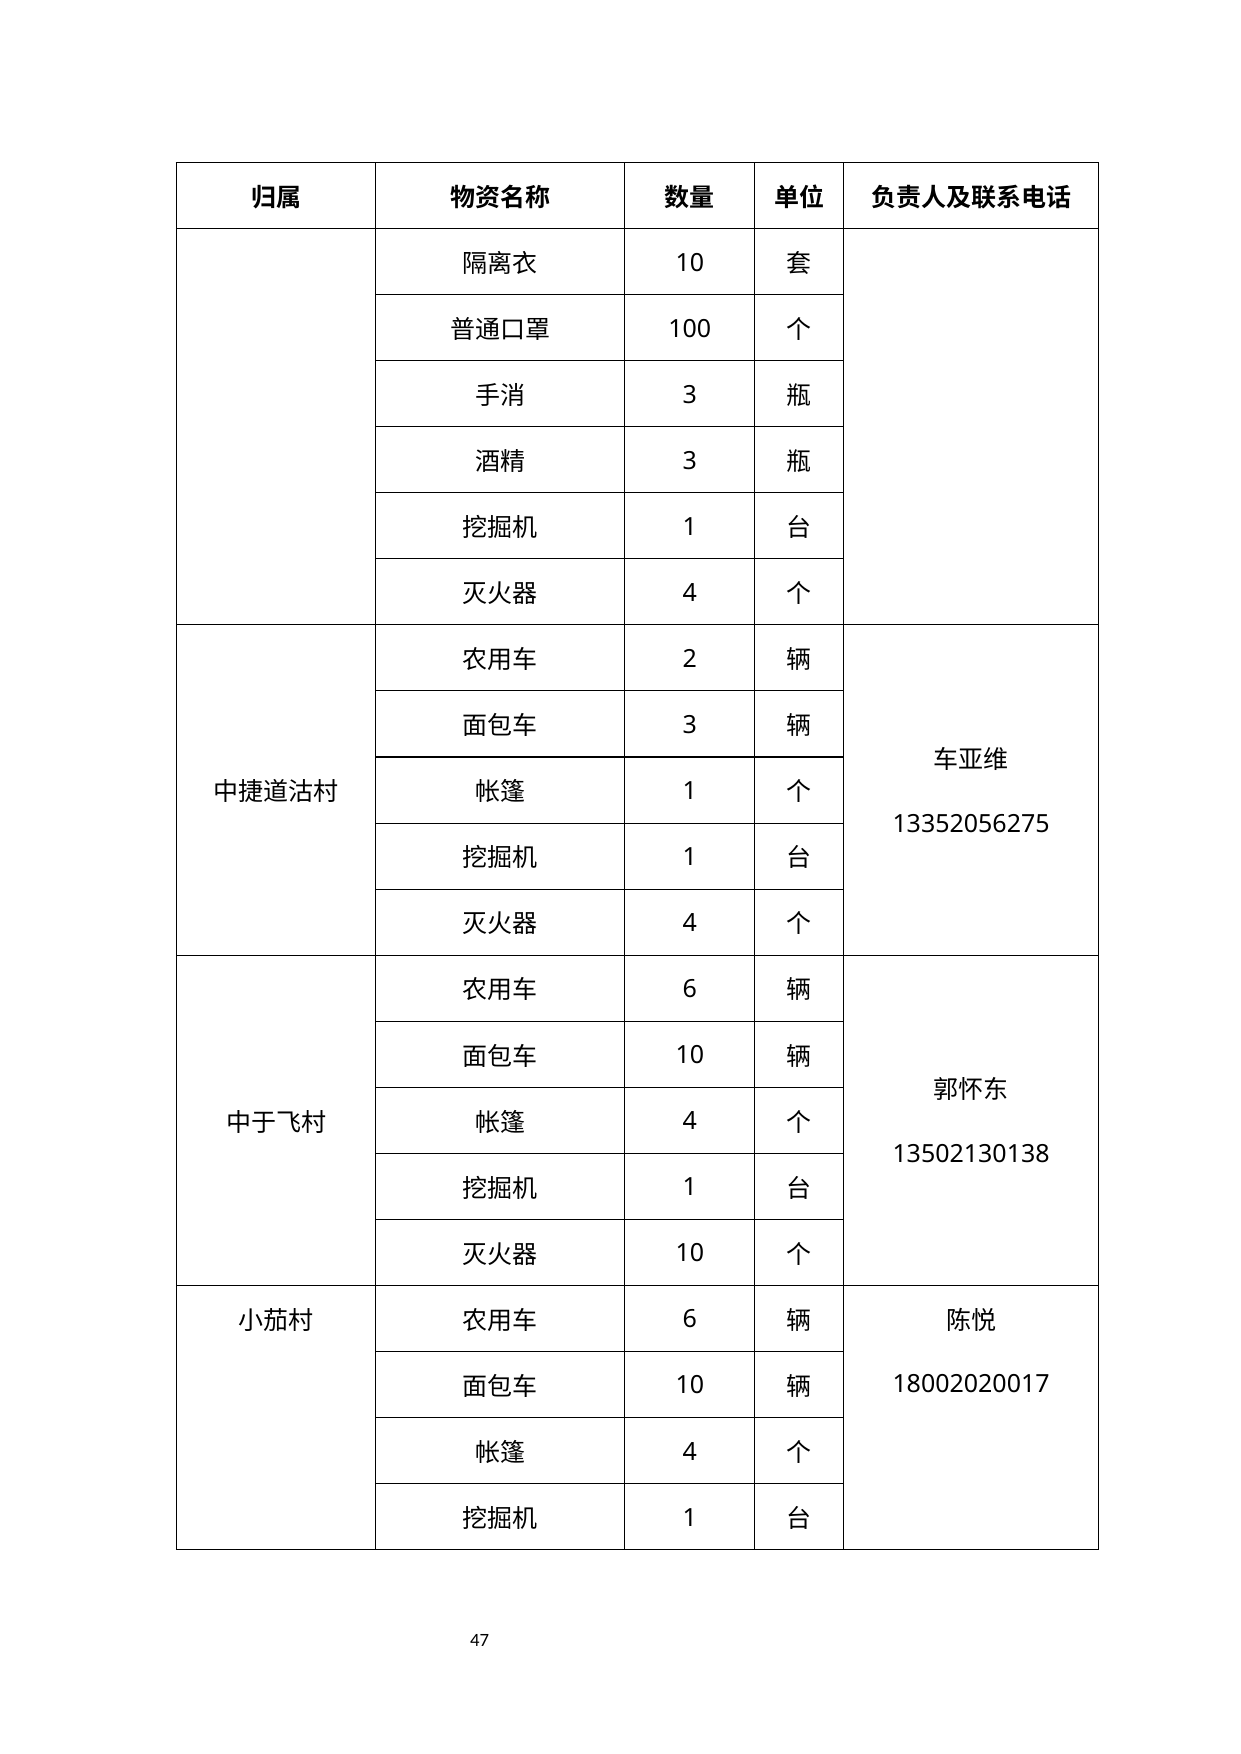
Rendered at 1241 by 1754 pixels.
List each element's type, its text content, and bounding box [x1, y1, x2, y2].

table_cell 酒精 [376, 427, 624, 492]
table_cell 瓶 [755, 361, 843, 426]
table_cell 1 [625, 1484, 754, 1549]
table_cell 个 [755, 559, 843, 624]
table_cell 台 [755, 1484, 843, 1549]
table_cell 辆 [755, 956, 843, 1021]
table_cell 灭火器 [376, 890, 624, 954]
table_cell 10 [625, 229, 754, 294]
table_cell 隔离衣 [376, 229, 624, 294]
table_cell 3 [625, 361, 754, 426]
table_cell 个 [755, 758, 843, 822]
table_cell 6 [625, 956, 754, 1021]
table_cell 个 [755, 295, 843, 360]
table_cell 1 [625, 824, 754, 888]
table_header 物资名称 [376, 163, 624, 228]
table_cell 挖掘机 [376, 1484, 624, 1549]
table_cell 2 [625, 625, 754, 690]
table_cell 中于飞村 [177, 956, 375, 1285]
table_cell 3 [625, 427, 754, 492]
table_cell 1 [625, 1154, 754, 1219]
table_cell 灭火器 [376, 559, 624, 624]
table_cell 车亚维 13352056275 [844, 625, 1098, 954]
table_cell 辆 [755, 625, 843, 690]
table_cell 4 [625, 1418, 754, 1483]
table_cell 辆 [755, 1286, 843, 1351]
table_cell 个 [755, 1088, 843, 1153]
table_cell 辆 [755, 1352, 843, 1417]
table_cell 100 [625, 295, 754, 360]
table_cell 挖掘机 [376, 493, 624, 558]
table_cell 小茄村 [177, 1286, 375, 1549]
table_cell 面包车 [376, 691, 624, 756]
table_cell 台 [755, 824, 843, 888]
table_cell 辆 [755, 691, 843, 756]
table_cell 个 [755, 1220, 843, 1285]
table_cell 挖掘机 [376, 1154, 624, 1219]
table_cell 普通口罩 [376, 295, 624, 360]
table_cell 农用车 [376, 625, 624, 690]
table_cell 面包车 [376, 1022, 624, 1087]
table_cell 帐篷 [376, 1088, 624, 1153]
table_cell 中捷道沽村 [177, 625, 375, 954]
table_header 数量 [625, 163, 754, 228]
table_cell 10 [625, 1022, 754, 1087]
table_cell 瓶 [755, 427, 843, 492]
table_cell 4 [625, 890, 754, 954]
table_cell 1 [625, 758, 754, 822]
table_cell 4 [625, 559, 754, 624]
table_cell 灭火器 [376, 1220, 624, 1285]
table_cell 台 [755, 1154, 843, 1219]
table_cell 帐篷 [376, 758, 624, 822]
table_cell 郭怀东 13502130138 [844, 956, 1098, 1285]
table_cell 挖掘机 [376, 824, 624, 888]
table_cell 4 [625, 1088, 754, 1153]
table_cell 帐篷 [376, 1418, 624, 1483]
table_cell 3 [625, 691, 754, 756]
table_cell 10 [625, 1352, 754, 1417]
table_cell 辆 [755, 1022, 843, 1087]
table_cell 个 [755, 890, 843, 954]
table_cell 套 [755, 229, 843, 294]
table_cell 陈悦 18002020017 [844, 1286, 1098, 1549]
table_header 单位 [755, 163, 843, 228]
table_cell 6 [625, 1286, 754, 1351]
table_header 归属 [177, 163, 375, 228]
table_cell 台 [755, 493, 843, 558]
table_header 负责人及联系电话 [844, 163, 1098, 228]
table_cell 10 [625, 1220, 754, 1285]
table_cell 1 [625, 493, 754, 558]
table_cell 农用车 [376, 1286, 624, 1351]
table_cell 面包车 [376, 1352, 624, 1417]
table_cell 个 [755, 1418, 843, 1483]
table_cell 农用车 [376, 956, 624, 1021]
table_cell 手消 [376, 361, 624, 426]
